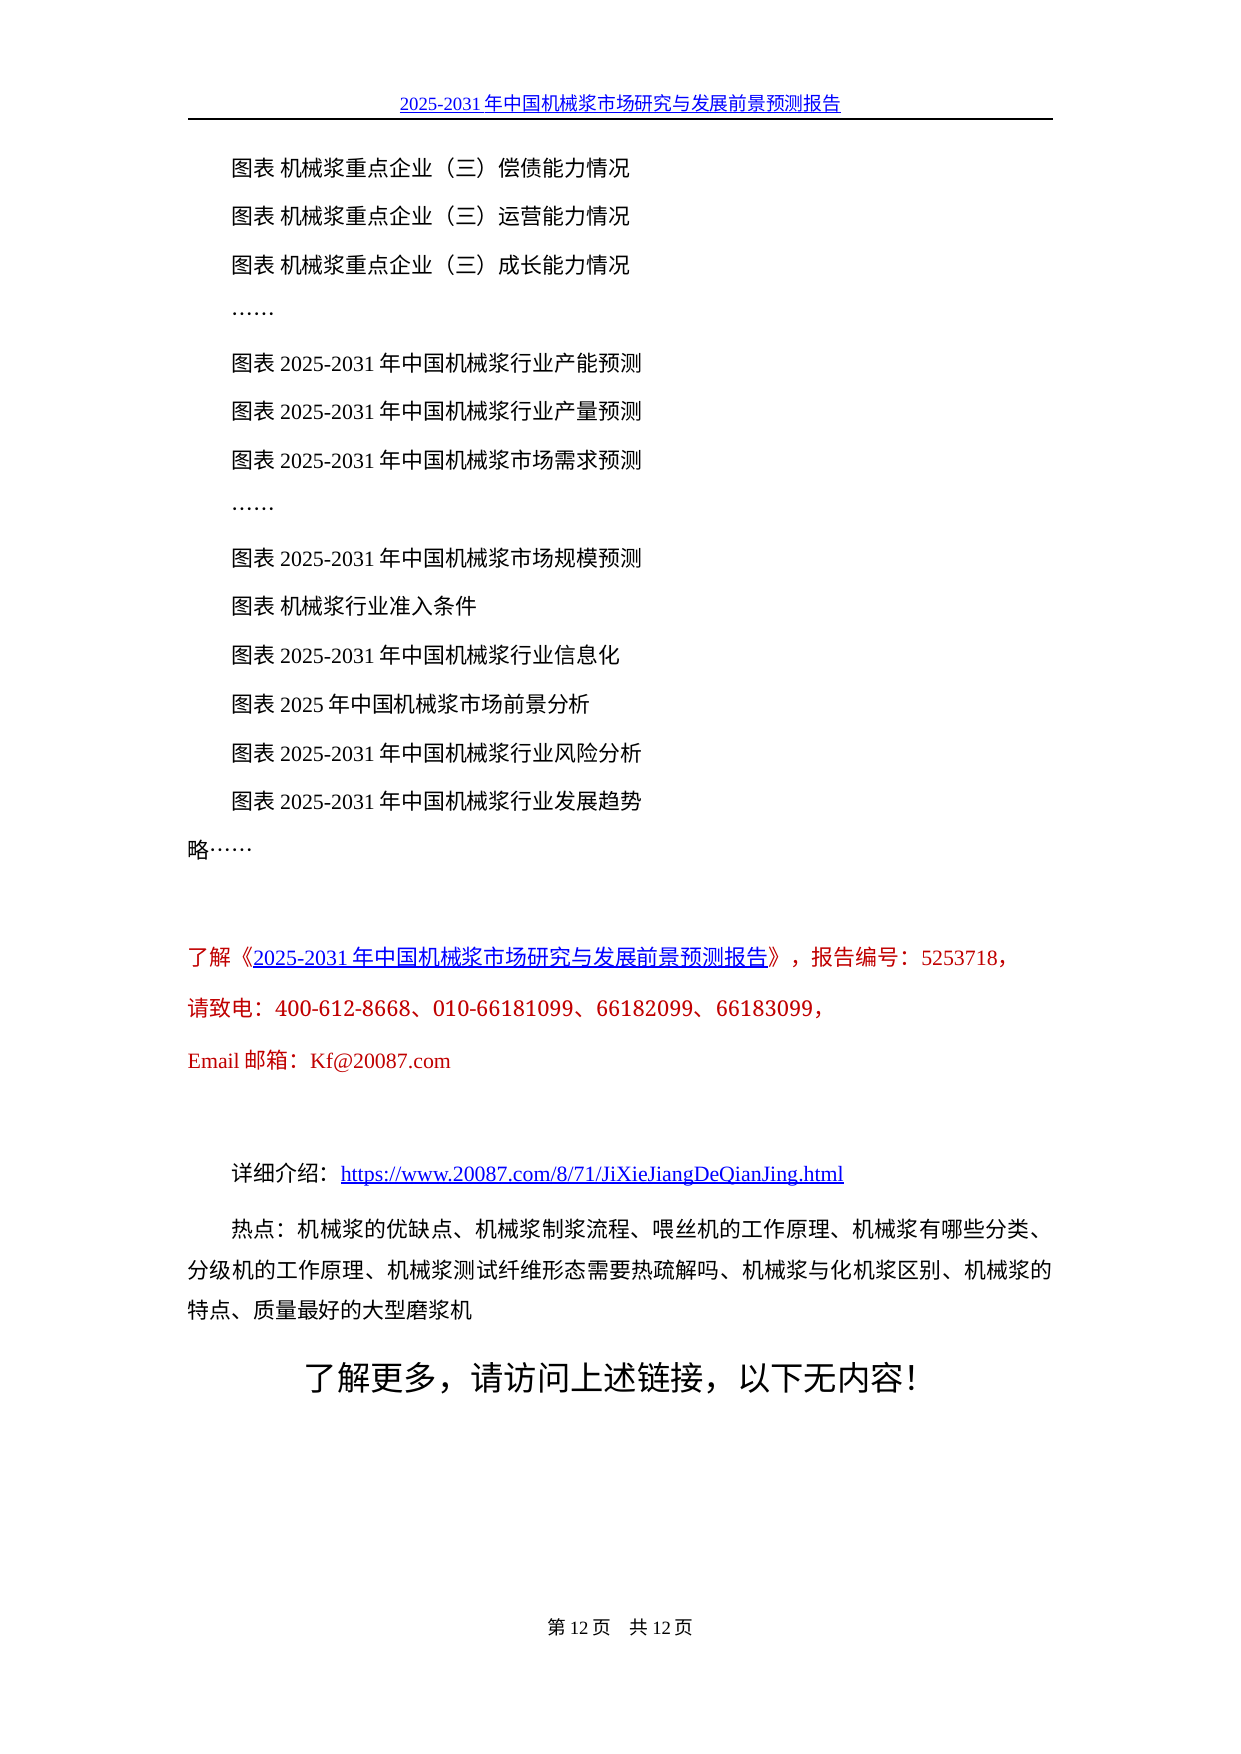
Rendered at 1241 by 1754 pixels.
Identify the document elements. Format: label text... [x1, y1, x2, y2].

title 了解更多，请访问上述链接，以下无内容！ [187, 1343, 1053, 1408]
text 热点：机械浆的优缺点、机械浆制浆流程、喂丝机的工作原理、机械浆有哪些分类、分级机的工作原理、机械浆测试纤维形态需要热疏解吗、机械浆与化机浆区别、机械浆的特点、质量最好的大型磨浆机 [187, 1212, 1053, 1326]
text Email邮箱：Kf@20087.com [187, 1042, 1053, 1075]
text 请致电：400-612-8668、010-66181099、66182099、66183099， [187, 991, 1053, 1023]
text 详细介绍：https://www.20087.com/8/71/JiXieJiangDeQianJing.html [187, 1155, 1053, 1188]
text 了解《2025-2031年中国机械浆市场研究与发展前景预测报告》，报告编号：5253718， [187, 939, 1053, 972]
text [187, 150, 1053, 865]
